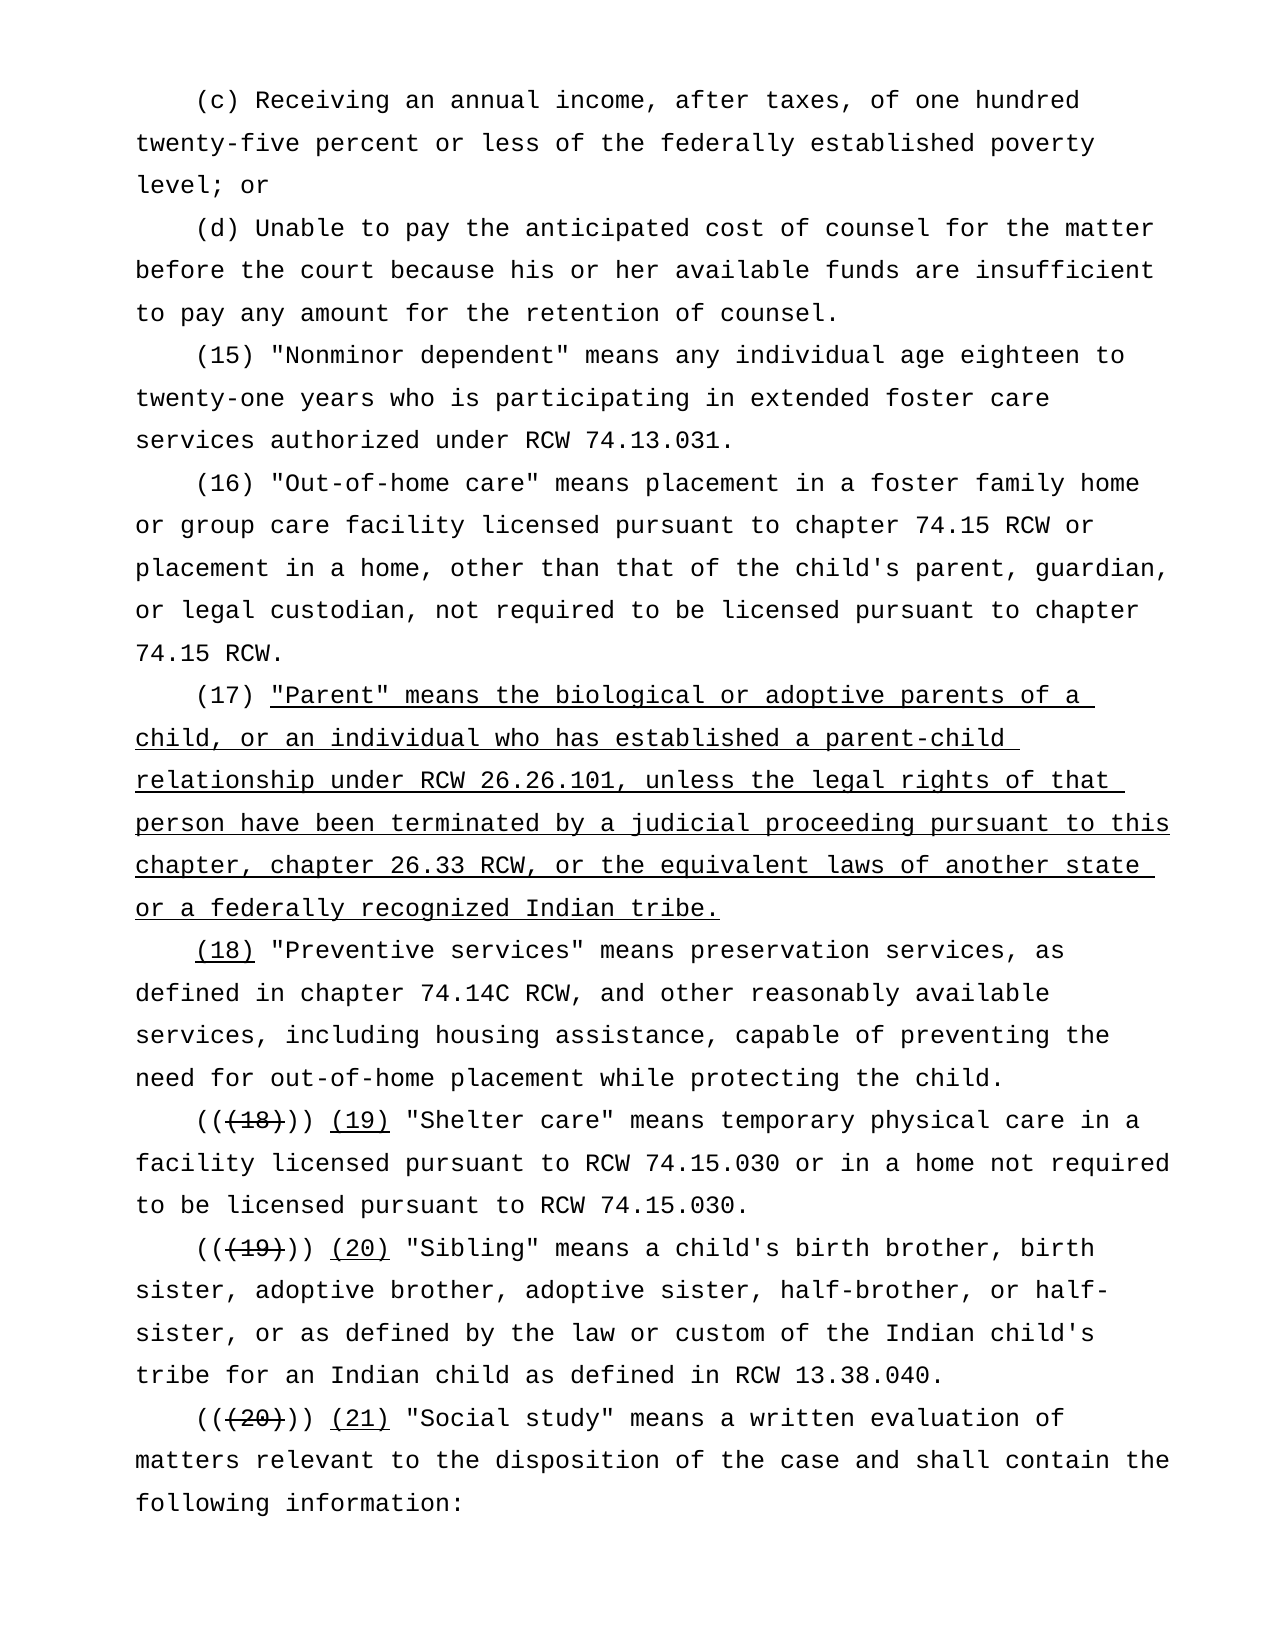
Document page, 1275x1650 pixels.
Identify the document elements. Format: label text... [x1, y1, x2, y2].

text (18) "Preventive services" means preservation services, as defined in chapter 74.14C RCW, and other reasonably available services, including housing assistance, capable of preventing the need for out-of-home placement while protecting the child. [135, 925, 1170, 1095]
text (16) "Out-of-home care" means placement in a foster family home or group care facility licensed pursuant to chapter 74.15 RCW or placement in a home, other than that of the child's parent, guardian, or legal custodian, not required to be licensed pursuant to chapter 74.15 RCW. [135, 457, 1170, 670]
text (c) Receiving an annual income, after taxes, of one hundred twenty-five percent or less of the federally established poverty level; or [135, 75, 1170, 202]
text (17) "Parent" means the biological or adoptive parents of a child, or an individual who has established a parent-child relationship under RCW 26.26.101, unless the legal rights of that person have been terminated by a judicial proceeding pursuant to this chapter, chapter 26.33 RCW, or the equivalent laws of another state or a federally recognized Indian tribe. [135, 835, 1170, 925]
text (17) "Parent" means the biological or adoptive parents of a child, or an individual who has established a parent-child relationship under RCW 26.26.101, unless the legal rights of that person have been terminated by a judicial proceeding pursuant to this chapter, chapter 26.33 RCW, or the equivalent laws of another state or a federally recognized Indian tribe. [135, 670, 1170, 834]
text (((20))) (21) "Social study" means a written evaluation of matters relevant to the disposition of the case and shall contain the following information: [135, 1392, 1170, 1520]
text (d) Unable to pay the anticipated cost of counsel for the matter before the court because his or her available funds are insufficient to pay any amount for the retention of counsel. [135, 202, 1170, 330]
text (((19))) (20) "Sibling" means a child's birth brother, birth sister, adoptive brother, adoptive sister, half-brother, or half-sister, or as defined by the law or custom of the Indian child's tribe for an Indian child as defined in RCW 13.38.040. [135, 1222, 1170, 1392]
text (((18))) (19) "Shelter care" means temporary physical care in a facility licensed pursuant to RCW 74.15.030 or in a home not required to be licensed pursuant to RCW 74.15.030. [135, 1095, 1170, 1222]
text (15) "Nonminor dependent" means any individual age eighteen to twenty-one years who is participating in extended foster care services authorized under RCW 74.13.031. [135, 330, 1170, 457]
